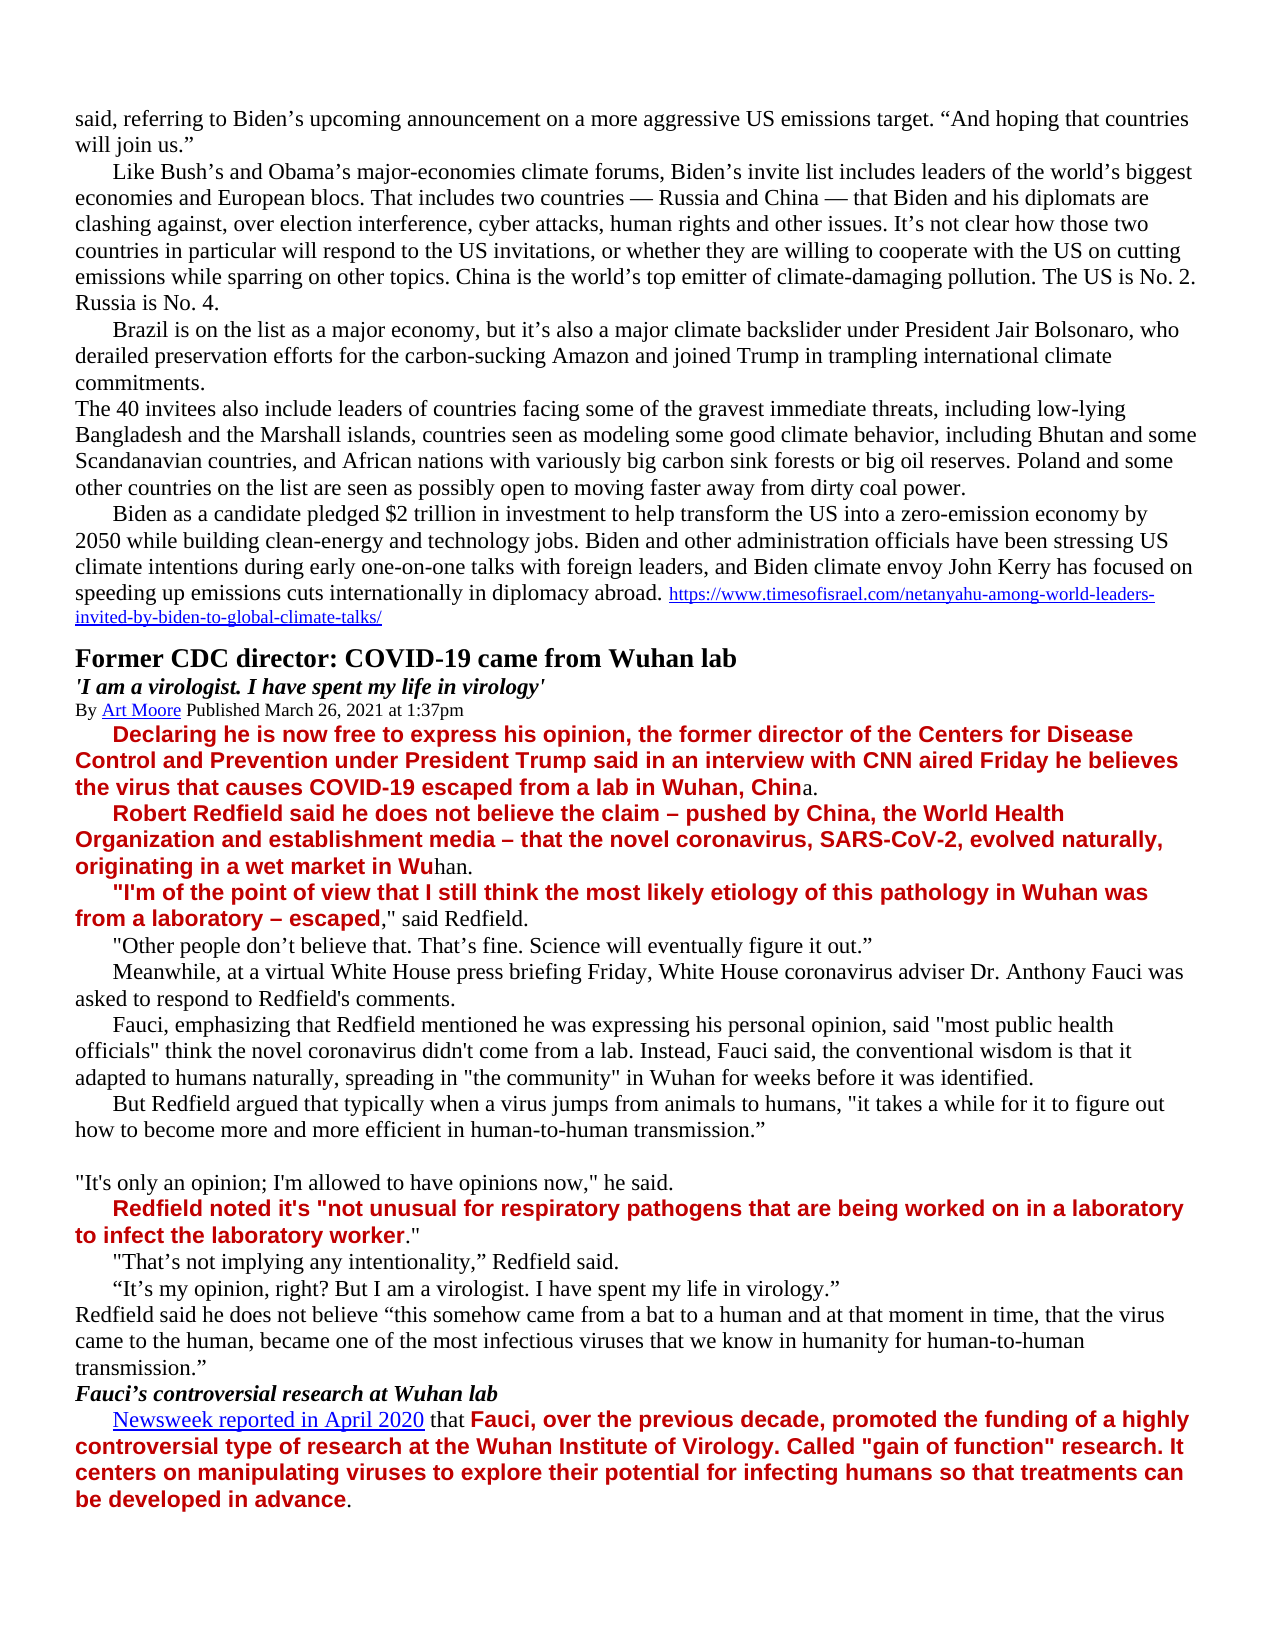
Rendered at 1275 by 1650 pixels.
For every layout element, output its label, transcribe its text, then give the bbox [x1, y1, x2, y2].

text Biden as a candidate pledged $2 trillion in investment to help transform the US into a zero-emission economy by 2050 while building clean-energy and technology jobs. Biden and other administration officials have been stressing US climate intentions during early one-on-one talks with foreign leaders, and Biden climate envoy John Kerry has focused on speeding up emissions cuts internationally in diplomacy abroad. https://www.timesofisrael.com/netanyahu-among-world-leaders-invited-by-biden-to-global-climate-talks/ [75, 500, 1200, 627]
text Fauci, emphasizing that Redfield mentioned he was expressing his personal opinion, said "most public health officials" think the novel coronavirus didn't come from a lab. Instead, Fauci said, the conventional wisdom is that it adapted to humans naturally, spreading in "the community" in Wuhan for weeks before it was identified. [75, 1011, 1200, 1090]
text Redfield noted it's "not unusual for respiratory pathogens that are being worked on in a laboratory to infect the laboratory worker." [75, 1195, 1200, 1248]
text Redfield said he does not believe “this somehow came from a bat to a human and at that moment in time, that the virus came to the human, became one of the most infectious viruses that we know in humanity for human-to-human transmission.” [75, 1301, 1200, 1380]
text Former CDC director: COVID-19 came from Wuhan lab [75, 642, 1200, 673]
text Declaring he is now free to express his opinion, the former director of the Centers for Disease Control and Prevention under President Trump said in an interview with CNN aired Friday he believes the virus that causes COVID-19 escaped from a lab in Wuhan, China. [75, 721, 1200, 800]
text “It’s my opinion, right? But I am a virologist. I have spent my life in virology.” [75, 1274, 1200, 1301]
text "It's only an opinion; I'm allowed to have opinions now," he said. [75, 1169, 1200, 1195]
text Meanwhile, at a virtual White House press briefing Friday, White House coronavirus adviser Dr. Anthony Fauci was asked to respond to Redfield's comments. [75, 958, 1200, 1011]
text Fauci’s controversial research at Wuhan lab [75, 1380, 1200, 1406]
text Robert Redfield said he does not believe the claim – pushed by China, the World Health Organization and establishment media – that the novel coronavirus, SARS-CoV-2, evolved naturally, originating in a wet market in Wuhan. [75, 800, 1200, 879]
text Like Bush’s and Obama’s major-economies climate forums, Biden’s invite list includes leaders of the world’s biggest economies and European blocs. That includes two countries — Russia and China — that Biden and his diplomats are clashing against, over election interference, cyber attacks, human rights and other issues. It’s not clear how those two countries in particular will respond to the US invitations, or whether they are willing to cooperate with the US on cutting emissions while sparring on other topics. China is the world’s top emitter of climate-damaging pollution. The US is No. 2. Russia is No. 4. [75, 158, 1200, 316]
text The 40 invitees also include leaders of countries facing some of the gravest immediate threats, including low-lying Bangladesh and the Marshall islands, countries seen as modeling some good climate behavior, including Bhutan and some Scandanavian countries, and African nations with variously big carbon sink forests or big oil reserves. Poland and some other countries on the list are seen as possibly open to moving faster away from dirty coal power. [75, 395, 1200, 500]
text By Art Moore Published March 26, 2021 at 1:37pm [75, 699, 1200, 721]
text Newsweek reported in April 2020 that Fauci, over the previous decade, promoted the funding of a highly controversial type of research at the Wuhan Institute of Virology. Called "gain of function" research. It centers on manipulating viruses to explore their potential for infecting humans so that treatments can be developed in advance. [75, 1406, 1200, 1512]
text 'I am a virologist. I have spent my life in virology' [75, 673, 1200, 699]
text "I'm of the point of view that I still think the most likely etiology of this pathology in Wuhan was from a laboratory – escaped," said Redfield. [75, 879, 1200, 932]
text "Other people don’t believe that. That’s fine. Science will eventually figure it out.” [75, 932, 1200, 958]
text "That’s not implying any intentionality,” Redfield said. [75, 1248, 1200, 1274]
text But Redfield argued that typically when a virus jumps from animals to humans, "it takes a while for it to figure out how to become more and more efficient in human-to-human transmission.”Bottom of Form [75, 1090, 1200, 1143]
text Brazil is on the list as a major economy, but it’s also a major climate backslider under President Jair Bolsonaro, who derailed preservation efforts for the carbon-sucking Amazon and joined Trump in trampling international climate commitments. [75, 316, 1200, 395]
